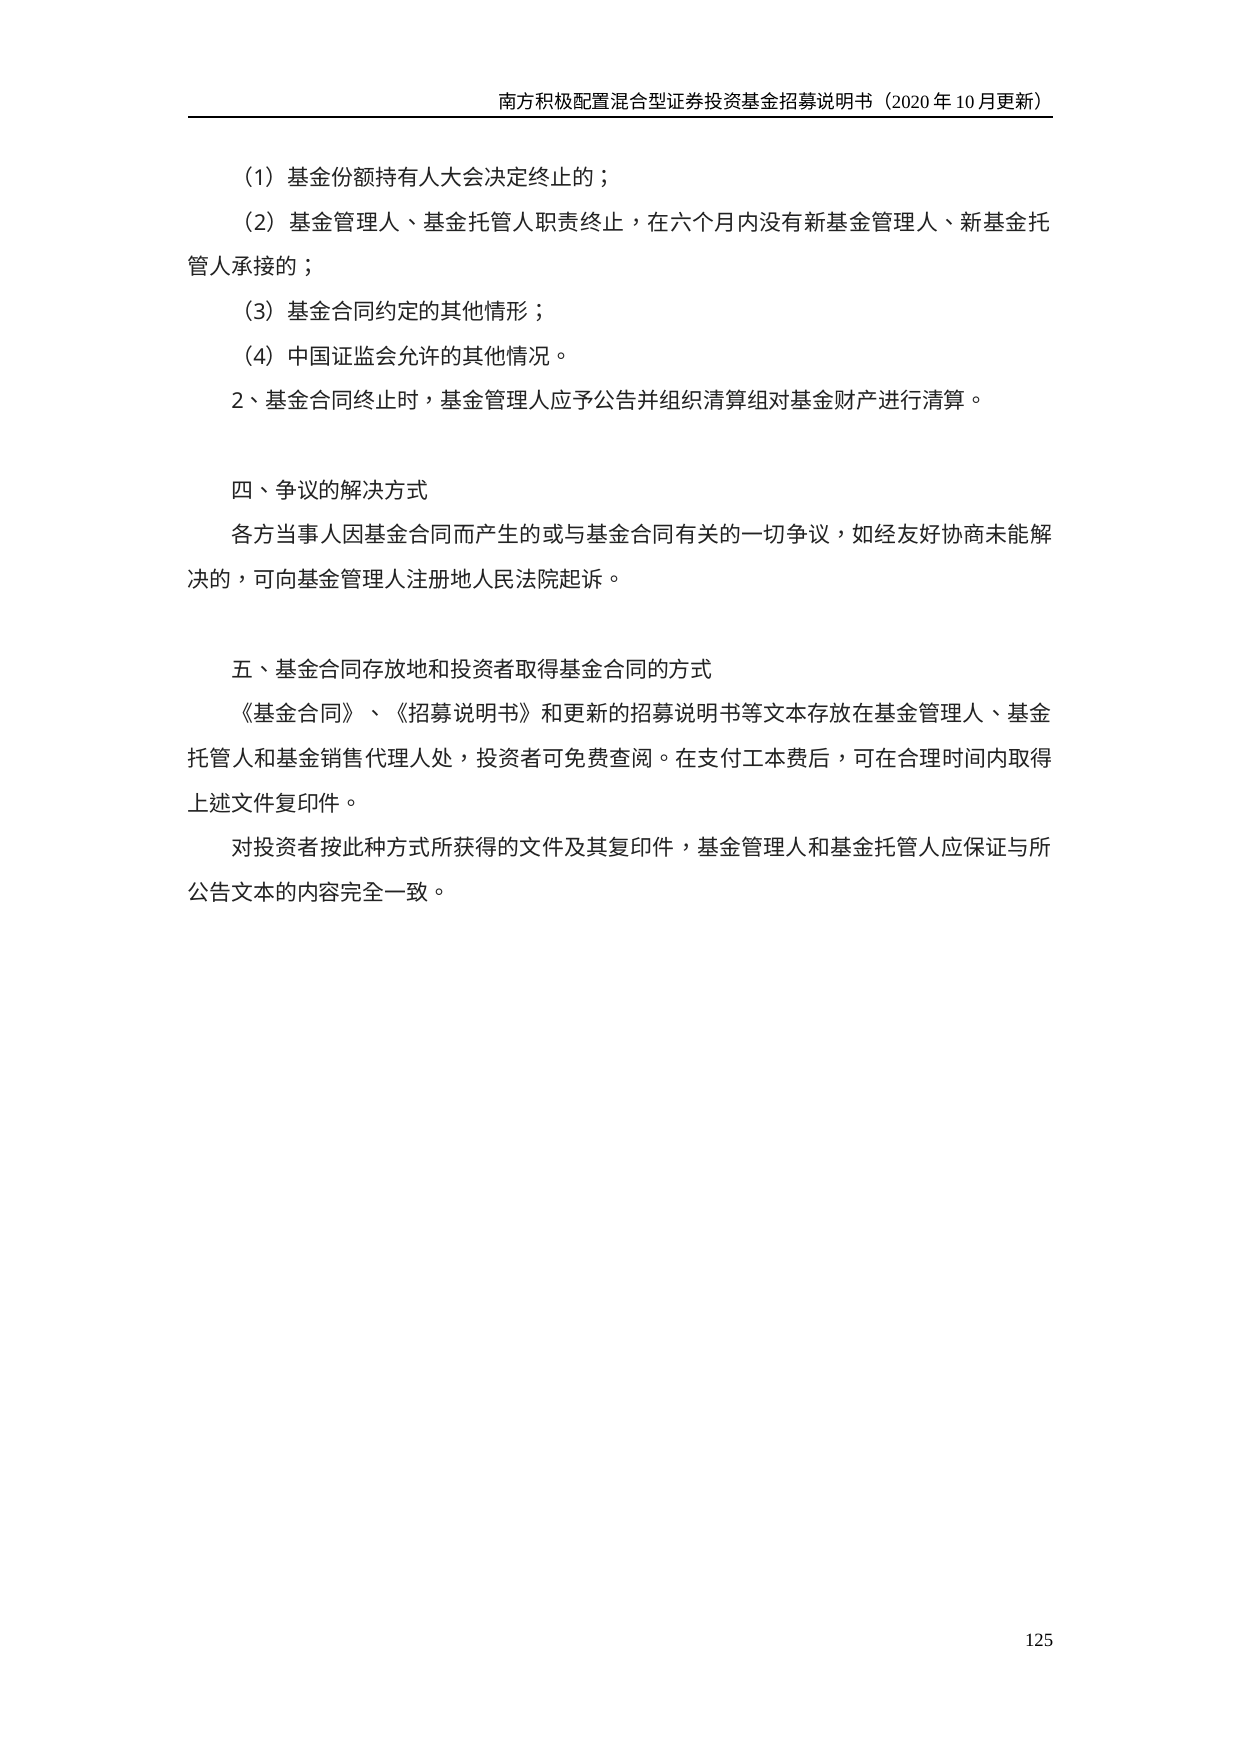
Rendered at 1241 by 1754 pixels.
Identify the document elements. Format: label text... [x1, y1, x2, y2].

text （1）基金份额持有人大会决定终止的； [187, 162, 1053, 192]
text 对投资者按此种方式所获得的文件及其复印件，基金管理人和基金托管人应保证与所公告文本的内容完全一致。 [187, 832, 1053, 907]
text 各方当事人因基金合同而产生的或与基金合同有关的一切争议，如经友好协商未能解决的，可向基金管理人注册地人民法院起诉。 [187, 519, 1053, 594]
text 五、基金合同存放地和投资者取得基金合同的方式 [187, 653, 1053, 683]
text （3）基金合同约定的其他情形； [187, 296, 1053, 326]
text （2）基金管理人、基金托管人职责终止，在六个月内没有新基金管理人、新基金托管人承接的； [187, 207, 1053, 281]
text 《基金合同》、《招募说明书》和更新的招募说明书等文本存放在基金管理人、基金托管人和基金销售代理人处，投资者可免费查阅。在支付工本费后，可在合理时间内取得上述文件复印件。 [187, 698, 1053, 817]
text （4）中国证监会允许的其他情况。 [187, 341, 1053, 371]
text 四、争议的解决方式 [187, 475, 1053, 504]
text 2、基金合同终止时，基金管理人应予公告并组织清算组对基金财产进行清算。 [187, 385, 1053, 415]
